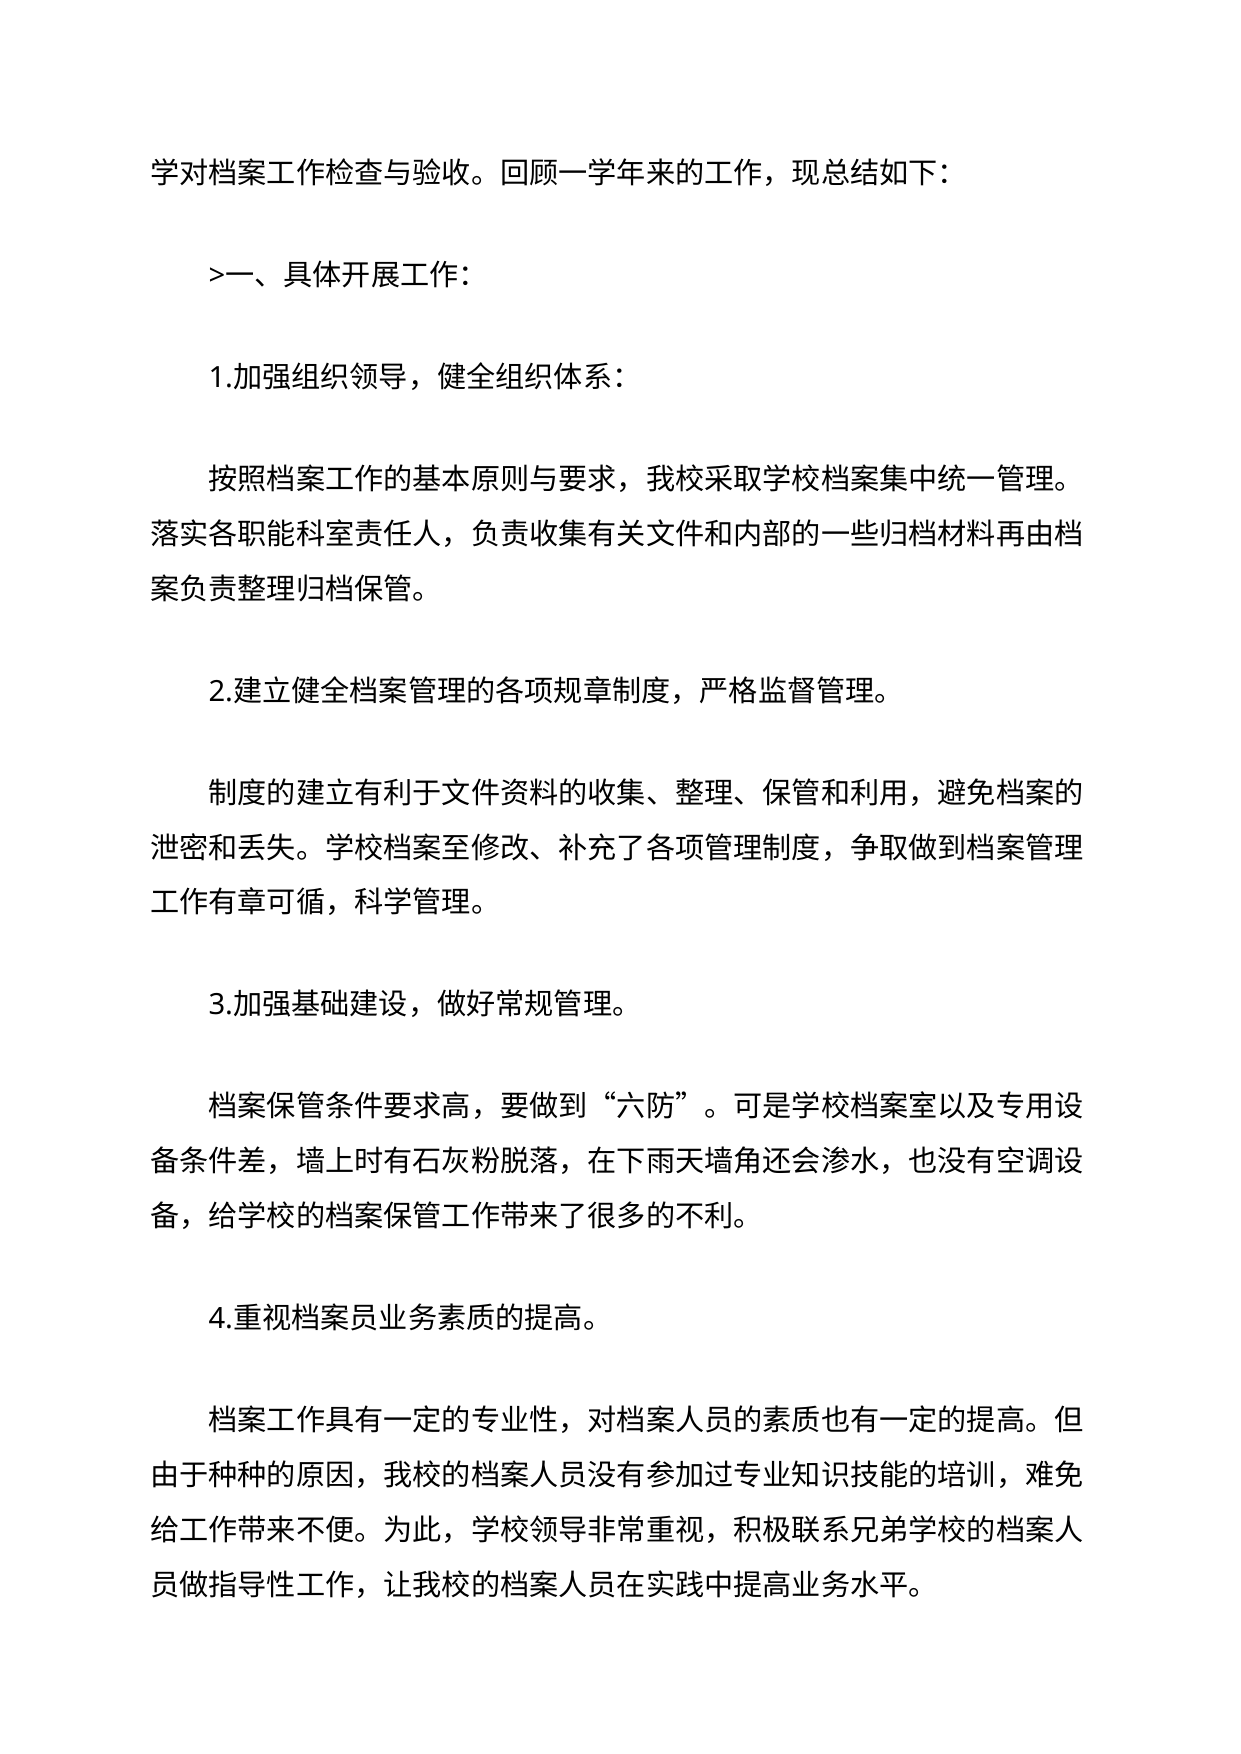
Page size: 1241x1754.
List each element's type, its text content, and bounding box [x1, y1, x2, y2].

text 3.加强基础建设，做好常规管理。 [150, 981, 1090, 1023]
text 制度的建立有利于文件资料的收集、整理、保管和利用，避免档案的泄密和丢失。学校档案至修改、补充了各项管理制度，争取做到档案管理工作有章可循，科学管理。 [150, 769, 1090, 921]
text 2.建立健全档案管理的各项规章制度，严格监督管理。 [150, 667, 1090, 710]
text 4.重视档案员业务素质的提高。 [150, 1294, 1090, 1337]
text >一、具体开展工作： [150, 252, 1090, 294]
text 1.加强组织领导，健全组织体系： [150, 354, 1090, 396]
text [150, 150, 1090, 192]
text 档案保管条件要求高，要做到“六防”。可是学校档案室以及专用设备条件差，墙上时有石灰粉脱落，在下雨天墙角还会渗水，也没有空调设备，给学校的档案保管工作带来了很多的不利。 [150, 1083, 1090, 1235]
text 按照档案工作的基本原则与要求，我校采取学校档案集中统一管理。落实各职能科室责任人，负责收集有关文件和内部的一些归档材料再由档案负责整理归档保管。 [150, 456, 1090, 608]
text 档案工作具有一定的专业性，对档案人员的素质也有一定的提高。但由于种种的原因，我校的档案人员没有参加过专业知识技能的培训，难免给工作带来不便。为此，学校领导非常重视，积极联系兄弟学校的档案人员做指导性工作，让我校的档案人员在实践中提高业务水平。 [150, 1396, 1090, 1603]
